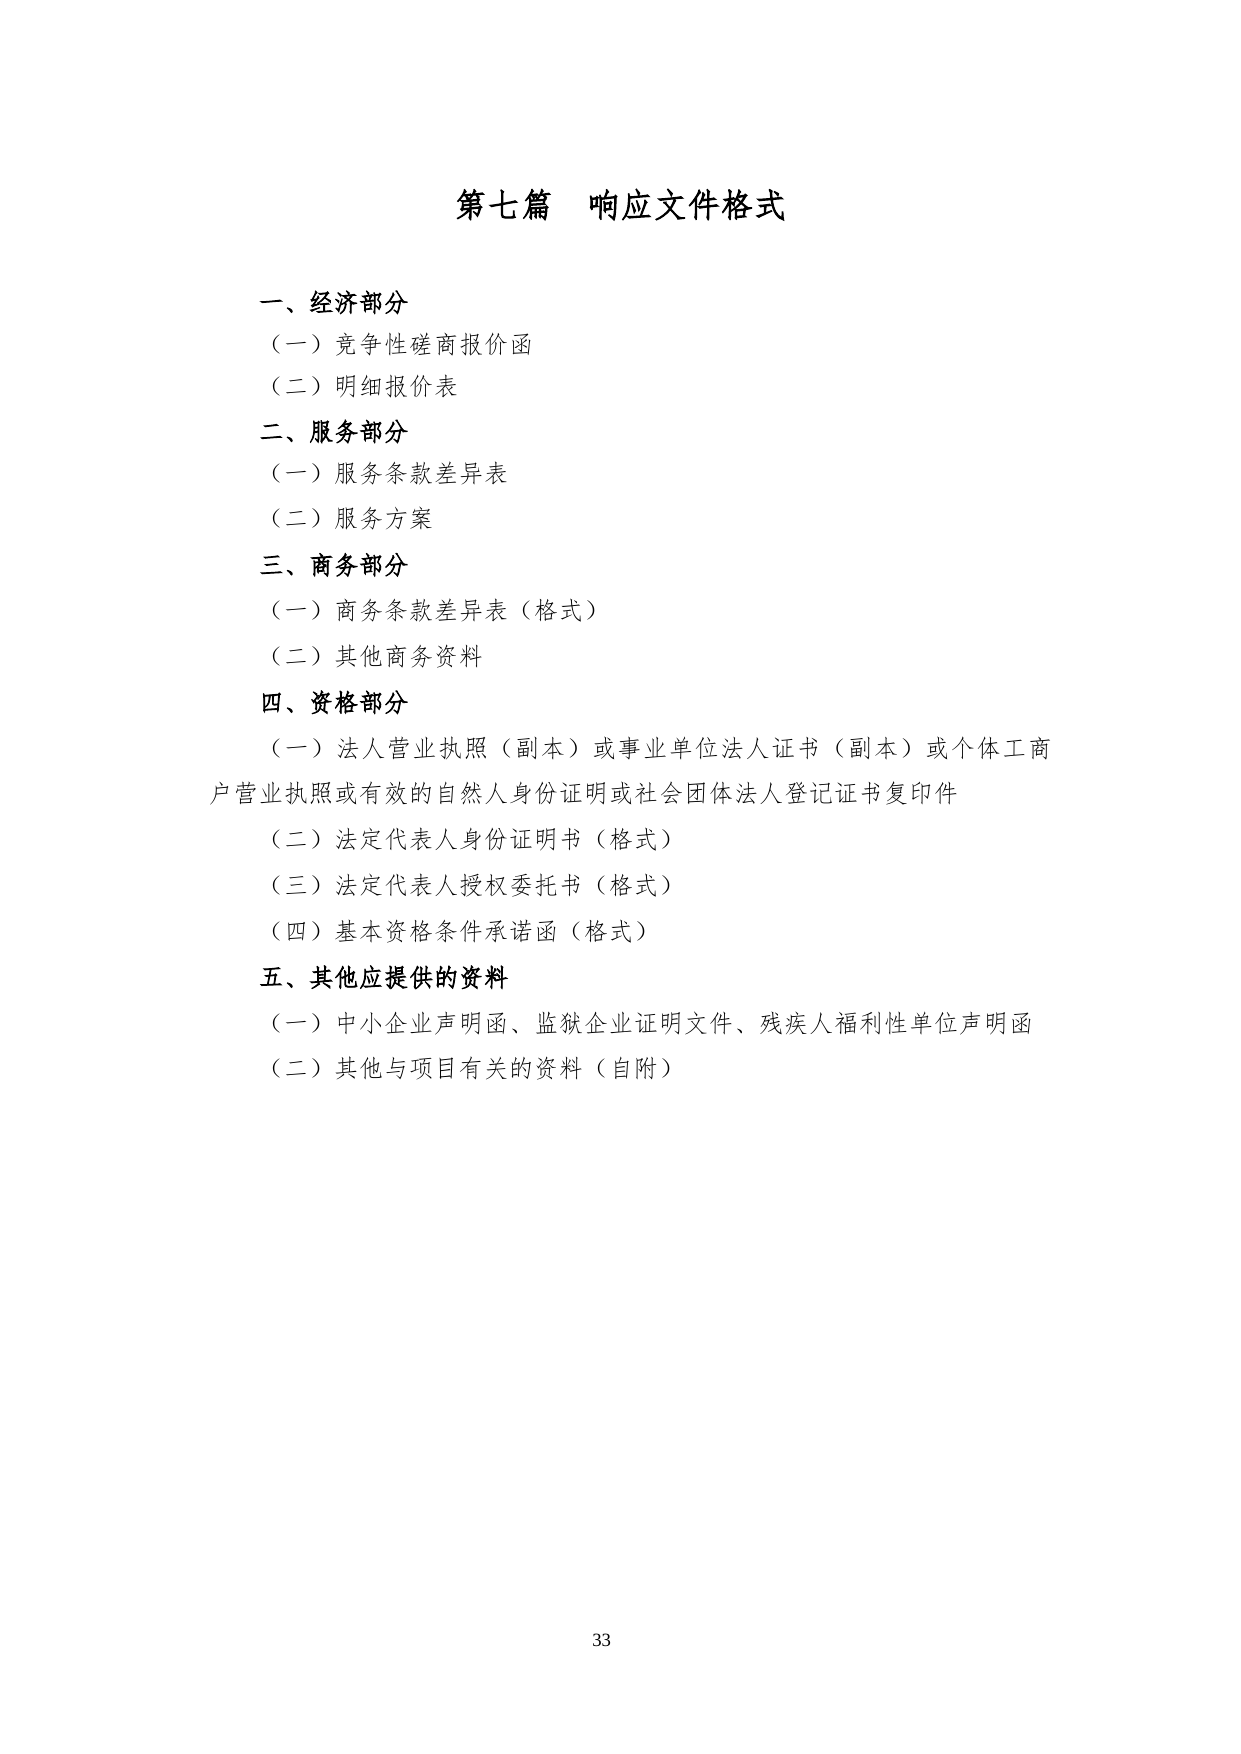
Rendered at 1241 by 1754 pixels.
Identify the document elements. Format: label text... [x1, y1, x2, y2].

text 四、资格部分 [208, 674, 1053, 720]
text （二）其他与项目有关的资料（自附） [208, 1041, 1053, 1087]
text （一）中小企业声明函、监狱企业证明文件、残疾人福利性单位声明函 [208, 995, 1053, 1041]
subtitle 第七篇 响应文件格式 [187, 183, 1053, 221]
text （三）法定代表人授权委托书（格式） [208, 858, 1053, 904]
text 三、商务部分 [208, 537, 1053, 583]
text （一）服务条款差异表 [208, 449, 1053, 491]
text 一、经济部分 [208, 274, 1053, 320]
text （二）明细报价表 [208, 362, 1053, 404]
text （二）服务方案 [208, 491, 1053, 537]
text （四）基本资格条件承诺函（格式） [208, 904, 1053, 949]
text 五、其他应提供的资料 [208, 949, 1053, 995]
text 二、服务部分 [208, 404, 1053, 449]
text （一）商务条款差异表（格式） [208, 583, 1053, 629]
text （一）竞争性磋商报价函 [208, 320, 1053, 362]
text （二）其他商务资料 [208, 629, 1053, 674]
text （二）法定代表人身份证明书（格式） [208, 812, 1053, 858]
text （一）法人营业执照（副本）或事业单位法人证书（副本）或个体工商户营业执照或有效的自然人身份证明或社会团体法人登记证书复印件 [208, 720, 1053, 812]
